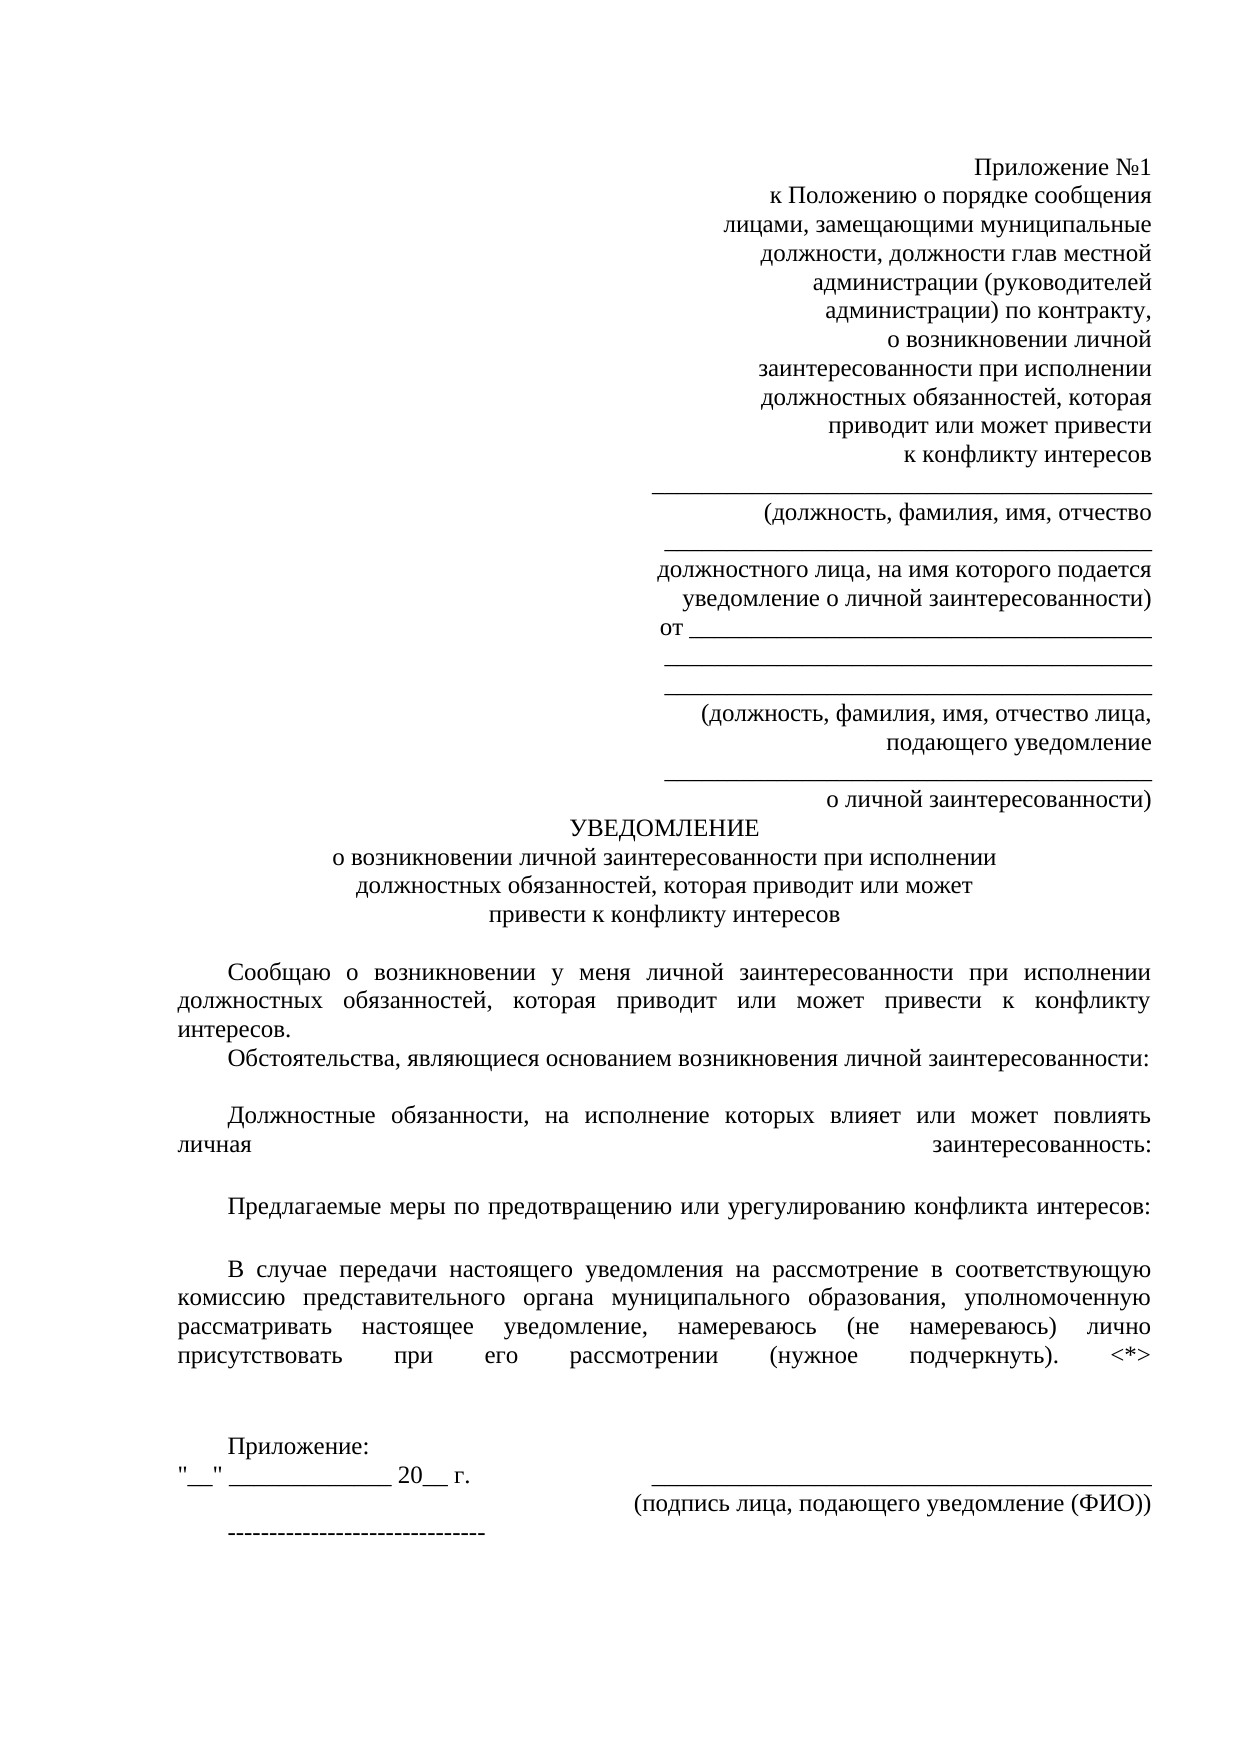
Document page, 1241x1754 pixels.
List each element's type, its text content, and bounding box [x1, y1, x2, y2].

text УВЕДОМЛЕНИЕ [177, 813, 1152, 842]
text должности, должности глав местной [646, 238, 1152, 267]
text привести к конфликту интересов [177, 899, 1152, 928]
text (должность, фамилия, имя, отчество лица, [177, 698, 1152, 727]
text _______________________________________ [177, 525, 1152, 554]
text "__" _____________ 20__ г. ________________________________________ [177, 1460, 1152, 1488]
text Предлагаемые меры по предотвращению или урегулированию конфликта интересов: [177, 1191, 1152, 1254]
text должностных обязанностей, которая приводит или может [177, 870, 1152, 899]
text уведомление о личной заинтересованности) [177, 583, 1152, 612]
text В случае передачи настоящего уведомления на рассмотрение в соответствующую комиссию представительного органа муниципального образования, уполномоченную рассматривать настоящее уведомление, намереваюсь (не намереваюсь) лично присутствовать при его рассмотрении (нужное подчеркнуть). <*> [177, 1254, 1152, 1402]
text администрации) по контракту, [646, 295, 1152, 324]
text подающего уведомление [177, 727, 1152, 755]
text (должность, фамилия, имя, отчество [177, 497, 1152, 525]
text (подпись лица, подающего уведомление (ФИО)) [177, 1488, 1152, 1517]
text должностного лица, на имя которого подается [177, 554, 1152, 583]
text к Положению о порядке сообщения [646, 180, 1152, 209]
text Приложение №1 [646, 152, 1152, 180]
text лицами, замещающими муниципальные [646, 209, 1152, 238]
text должностных обязанностей, которая [646, 382, 1152, 410]
text о личной заинтересованности) [177, 784, 1152, 813]
text ------------------------------- [177, 1517, 1152, 1546]
text _______________________________________ [177, 755, 1152, 784]
text Должностные обязанности, на исполнение которых влияет или может повлиять личная заинтересованность: [177, 1100, 1152, 1191]
text о возникновении личной заинтересованности при исполнении [177, 842, 1152, 870]
text _______________________________________ [177, 640, 1152, 669]
text Обстоятельства, являющиеся основанием возникновения личной заинтересованности: [177, 1043, 1152, 1072]
text _______________________________________ [177, 669, 1152, 698]
text к конфликту интересов ________________________________________ [646, 439, 1152, 497]
text от _____________________________________ [177, 612, 1152, 640]
text администрации (руководителей [646, 267, 1152, 295]
text о возникновении личной [646, 324, 1152, 353]
text Приложение: [177, 1431, 1152, 1460]
text приводит или может привести [646, 410, 1152, 439]
text Сообщаю о возникновении у меня личной заинтересованности при исполнении должностных обязанностей, которая приводит или может привести к конфликту интересов. [177, 957, 1152, 1043]
text заинтересованности при исполнении [646, 353, 1152, 382]
